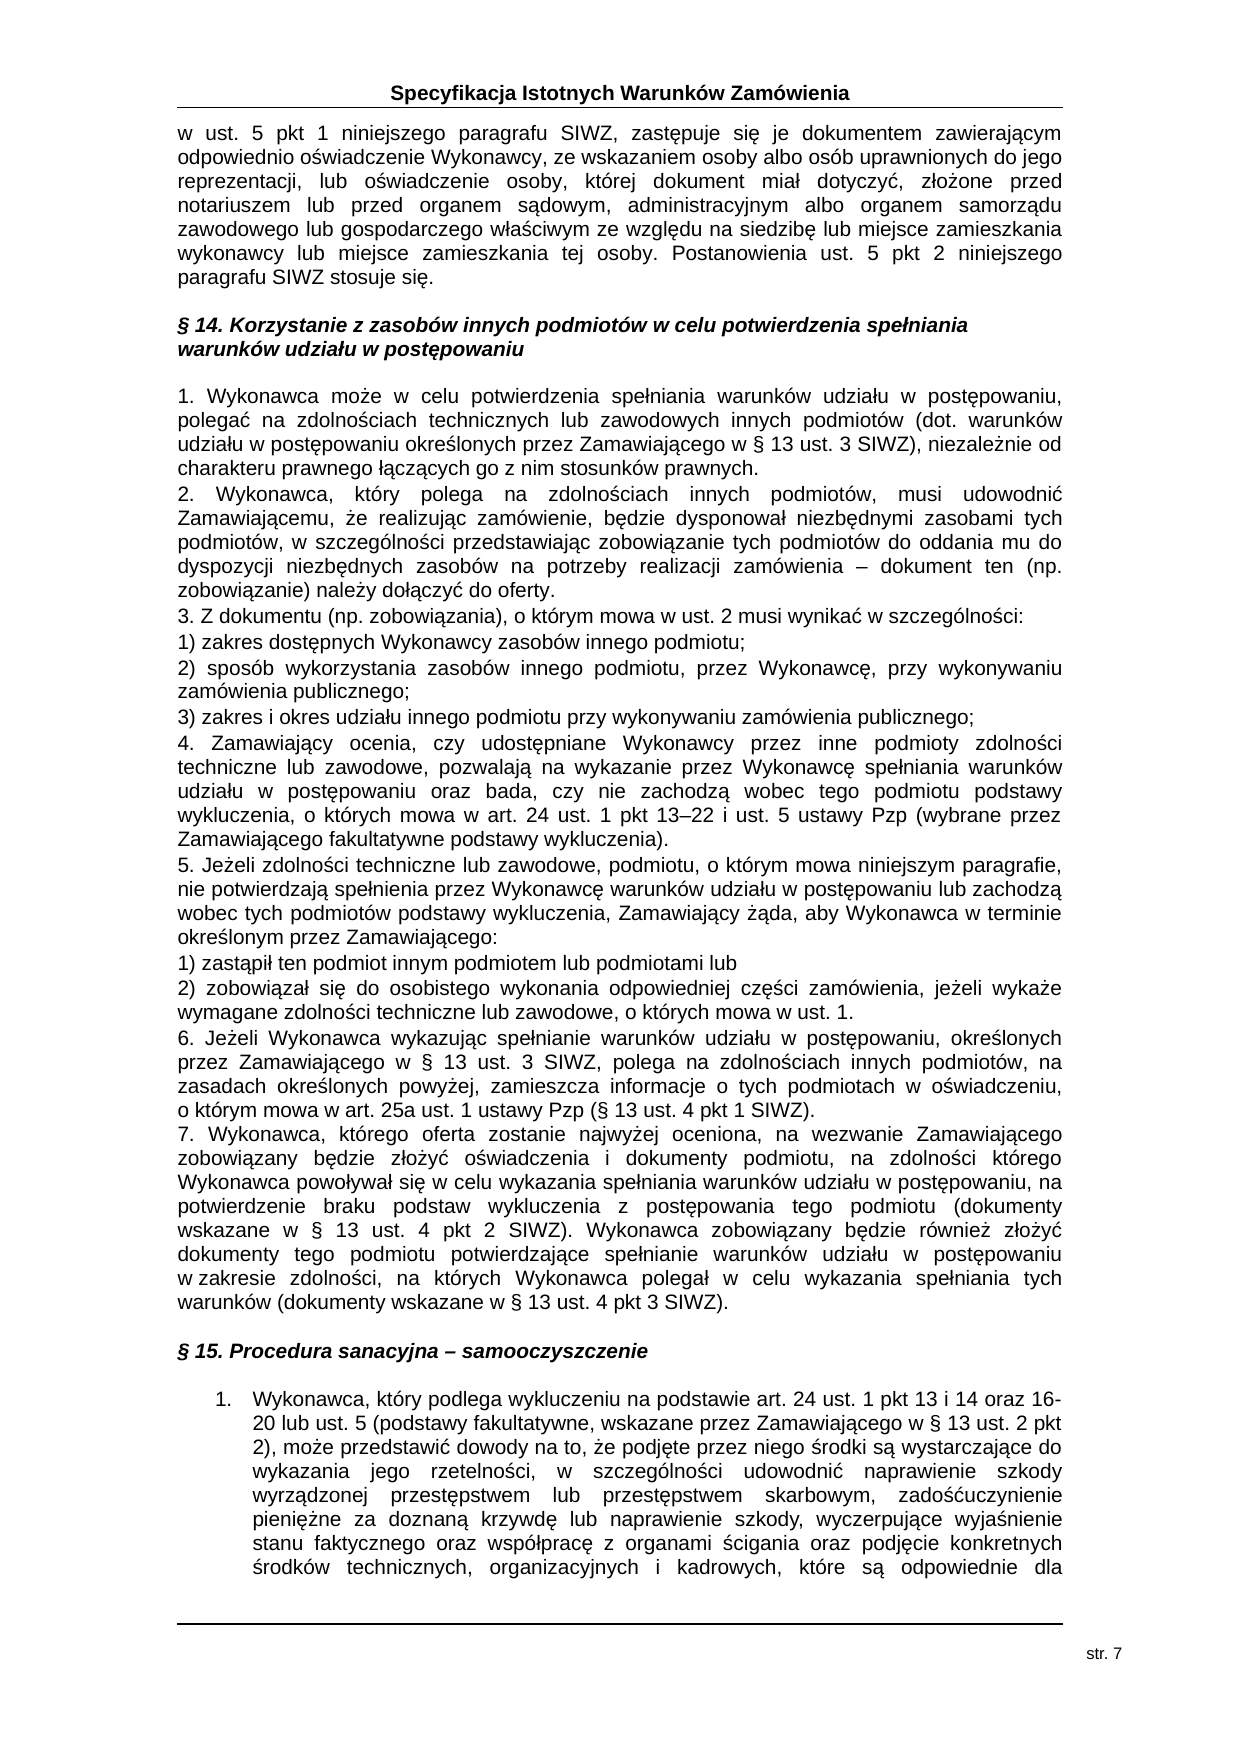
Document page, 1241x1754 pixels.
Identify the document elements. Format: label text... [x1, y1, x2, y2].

text 6. Jeżeli Wykonawca wykazując spełnianie warunków udziału w postępowaniu, określonych przez Zamawiającego w § 13 ust. 3 SIWZ, polega na zdolnościach innych podmiotów, na zasadach określonych powyżej, zamieszcza informacje o tych podmiotach w oświadczeniu, o którym mowa w art. 25a ust. 1 ustawy Pzp (§ 13 ust. 4 pkt 1 SIWZ). [177, 1026, 1063, 1122]
text 3) zakres i okres udziału innego podmiotu przy wykonywaniu zamówienia publicznego; [177, 705, 1063, 729]
text 2) zobowiązał się do osobistego wykonania odpowiedniej części zamówienia, jeżeli wykaże wymagane zdolności techniczne lub zawodowe, o których mowa w ust. 1. [177, 976, 1063, 1024]
text 4. Zamawiający ocenia, czy udostępniane Wykonawcy przez inne podmioty zdolności techniczne lub zawodowe, pozwalają na wykazanie przez Wykonawcę spełniania warunków udziału w postępowaniu oraz bada, czy nie zachodzą wobec tego podmiotu podstawy wykluczenia, o których mowa w art. 24 ust. 1 pkt 13–22 i ust. 5 ustawy Pzp (wybrane przez Zamawiającego fakultatywne podstawy wykluczenia). [177, 731, 1063, 851]
text 2) sposób wykorzystania zasobów innego podmiotu, przez Wykonawcę, przy wykonywaniu zamówienia publicznego; [177, 655, 1063, 703]
text § 15. Procedura sanacyjna – samooczyszczenie [177, 1339, 1063, 1363]
text 7. Wykonawca, którego oferta zostanie najwyżej oceniona, na wezwanie Zamawiającego zobowiązany będzie złożyć oświadczenia i dokumenty podmiotu, na zdolności którego Wykonawca powoływał się w celu wykazania spełniania warunków udziału w postępowaniu, na potwierdzenie braku podstaw wykluczenia z postępowania tego podmiotu (dokumenty wskazane w § 13 ust. 4 pkt 2 SIWZ). Wykonawca zobowiązany będzie również złożyć dokumenty tego podmiotu potwierdzające spełnianie warunków udziału w postępowaniu w zakresie zdolności, na których Wykonawca polegał w celu wykazania spełniania tych warunków (dokumenty wskazane w § 13 ust. 4 pkt 3 SIWZ). [177, 1122, 1063, 1313]
text 1. Wykonawca może w celu potwierdzenia spełniania warunków udziału w postępowaniu, polegać na zdolnościach technicznych lub zawodowych innych podmiotów (dot. warunków udziału w postępowaniu określonych przez Zamawiającego w § 13 ust. 3 SIWZ), niezależnie od charakteru prawnego łączących go z nim stosunków prawnych. [177, 384, 1063, 480]
text 1) zastąpił ten podmiot innym podmiotem lub podmiotami lub [177, 950, 1063, 974]
text 5. Jeżeli zdolności techniczne lub zawodowe, podmiotu, o którym mowa niniejszym paragrafie, nie potwierdzają spełnienia przez Wykonawcę warunków udziału w postępowaniu lub zachodzą wobec tych podmiotów podstawy wykluczenia, Zamawiający żąda, aby Wykonawca w terminie określonym przez Zamawiającego: [177, 853, 1063, 948]
text 3. Z dokumentu (np. zobowiązania), o którym mowa w ust. 2 musi wynikać w szczególności: [177, 604, 1063, 628]
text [177, 121, 1063, 288]
text § 14. Korzystanie z zasobów innych podmiotów w celu potwierdzenia spełniania warunków udziału w postępowaniu [177, 312, 1063, 360]
text 1) zakres dostępnych Wykonawcy zasobów innego podmiotu; [177, 629, 1063, 653]
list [215, 1387, 1063, 1579]
text 2. Wykonawca, który polega na zdolnościach innych podmiotów, musi udowodnić Zamawiającemu, że realizując zamówienie, będzie dysponował niezbędnymi zasobami tych podmiotów, w szczególności przedstawiając zobowiązanie tych podmiotów do oddania mu do dyspozycji niezbędnych zasobów na potrzeby realizacji zamówienia – dokument ten (np. zobowiązanie) należy dołączyć do oferty. [177, 482, 1063, 602]
